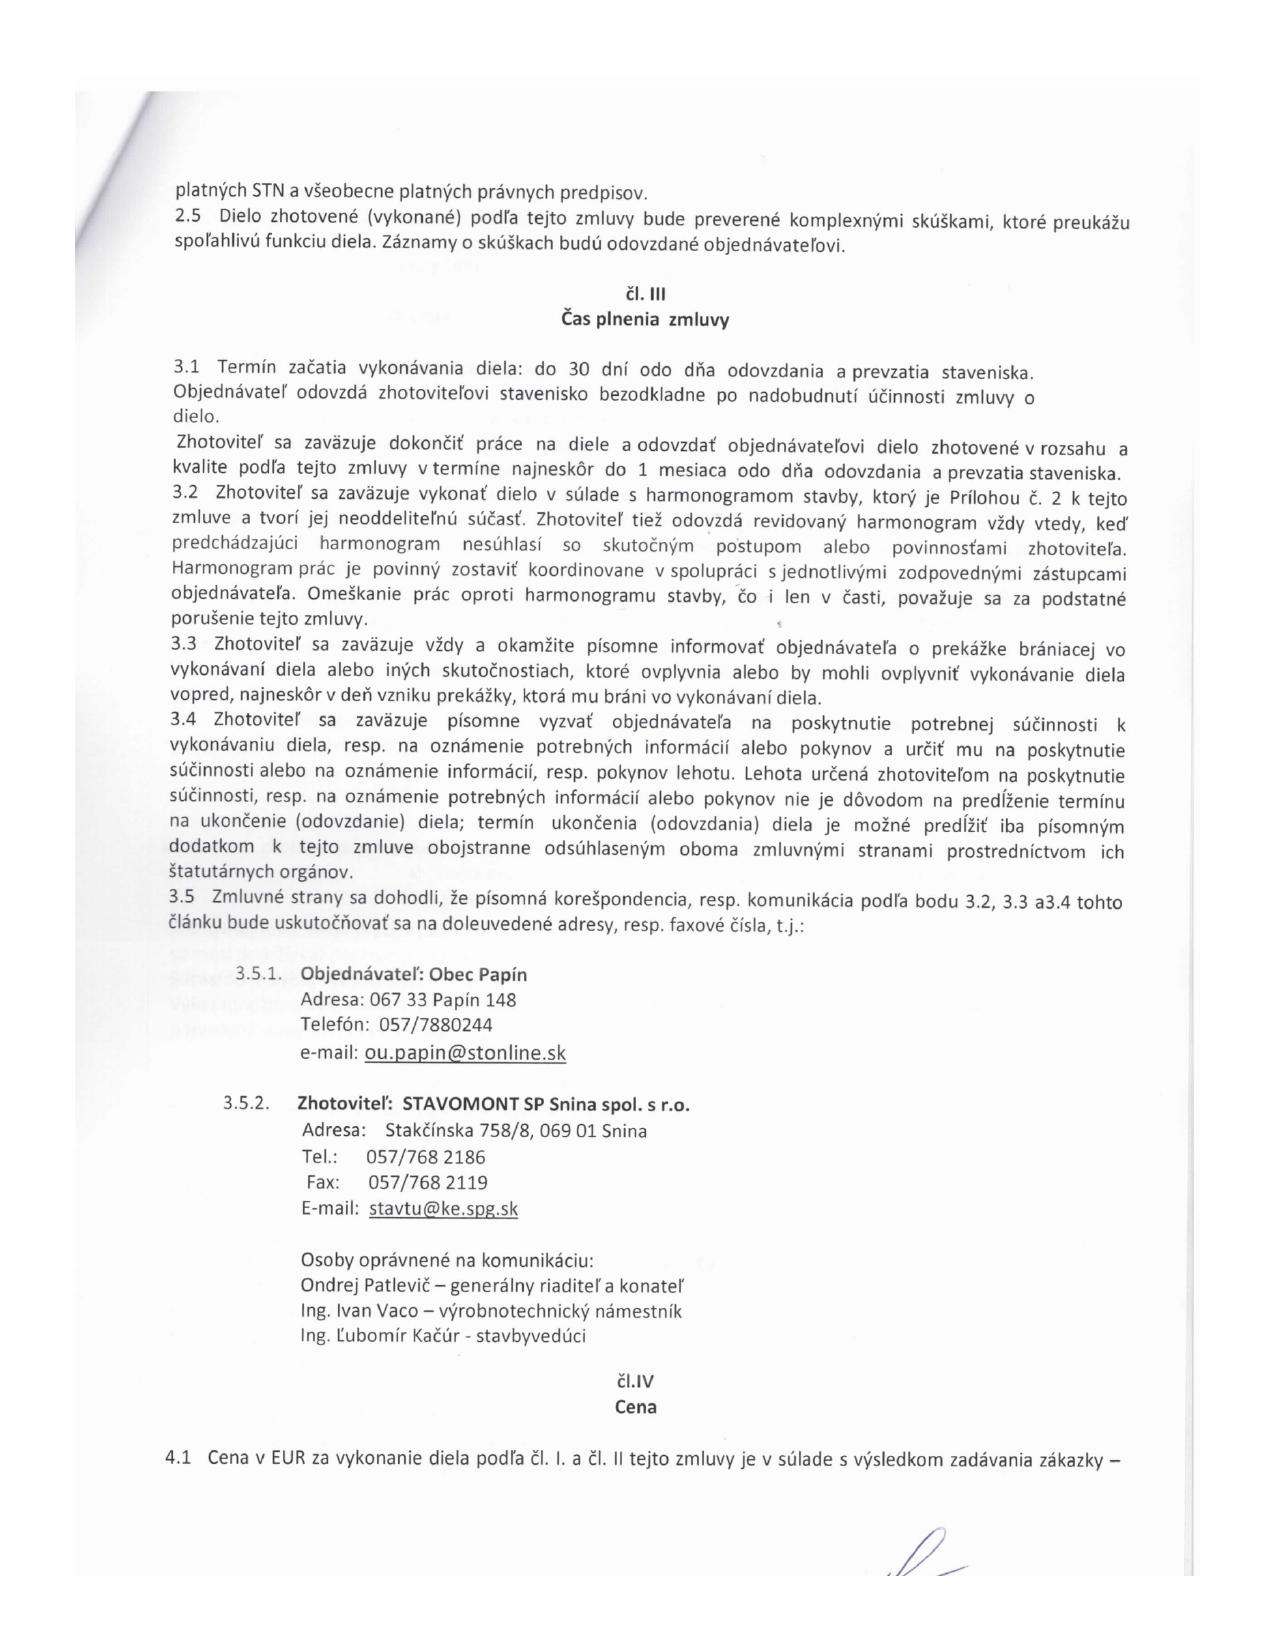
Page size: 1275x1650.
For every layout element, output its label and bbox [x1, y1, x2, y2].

picture [75, 75, 1200, 1576]
